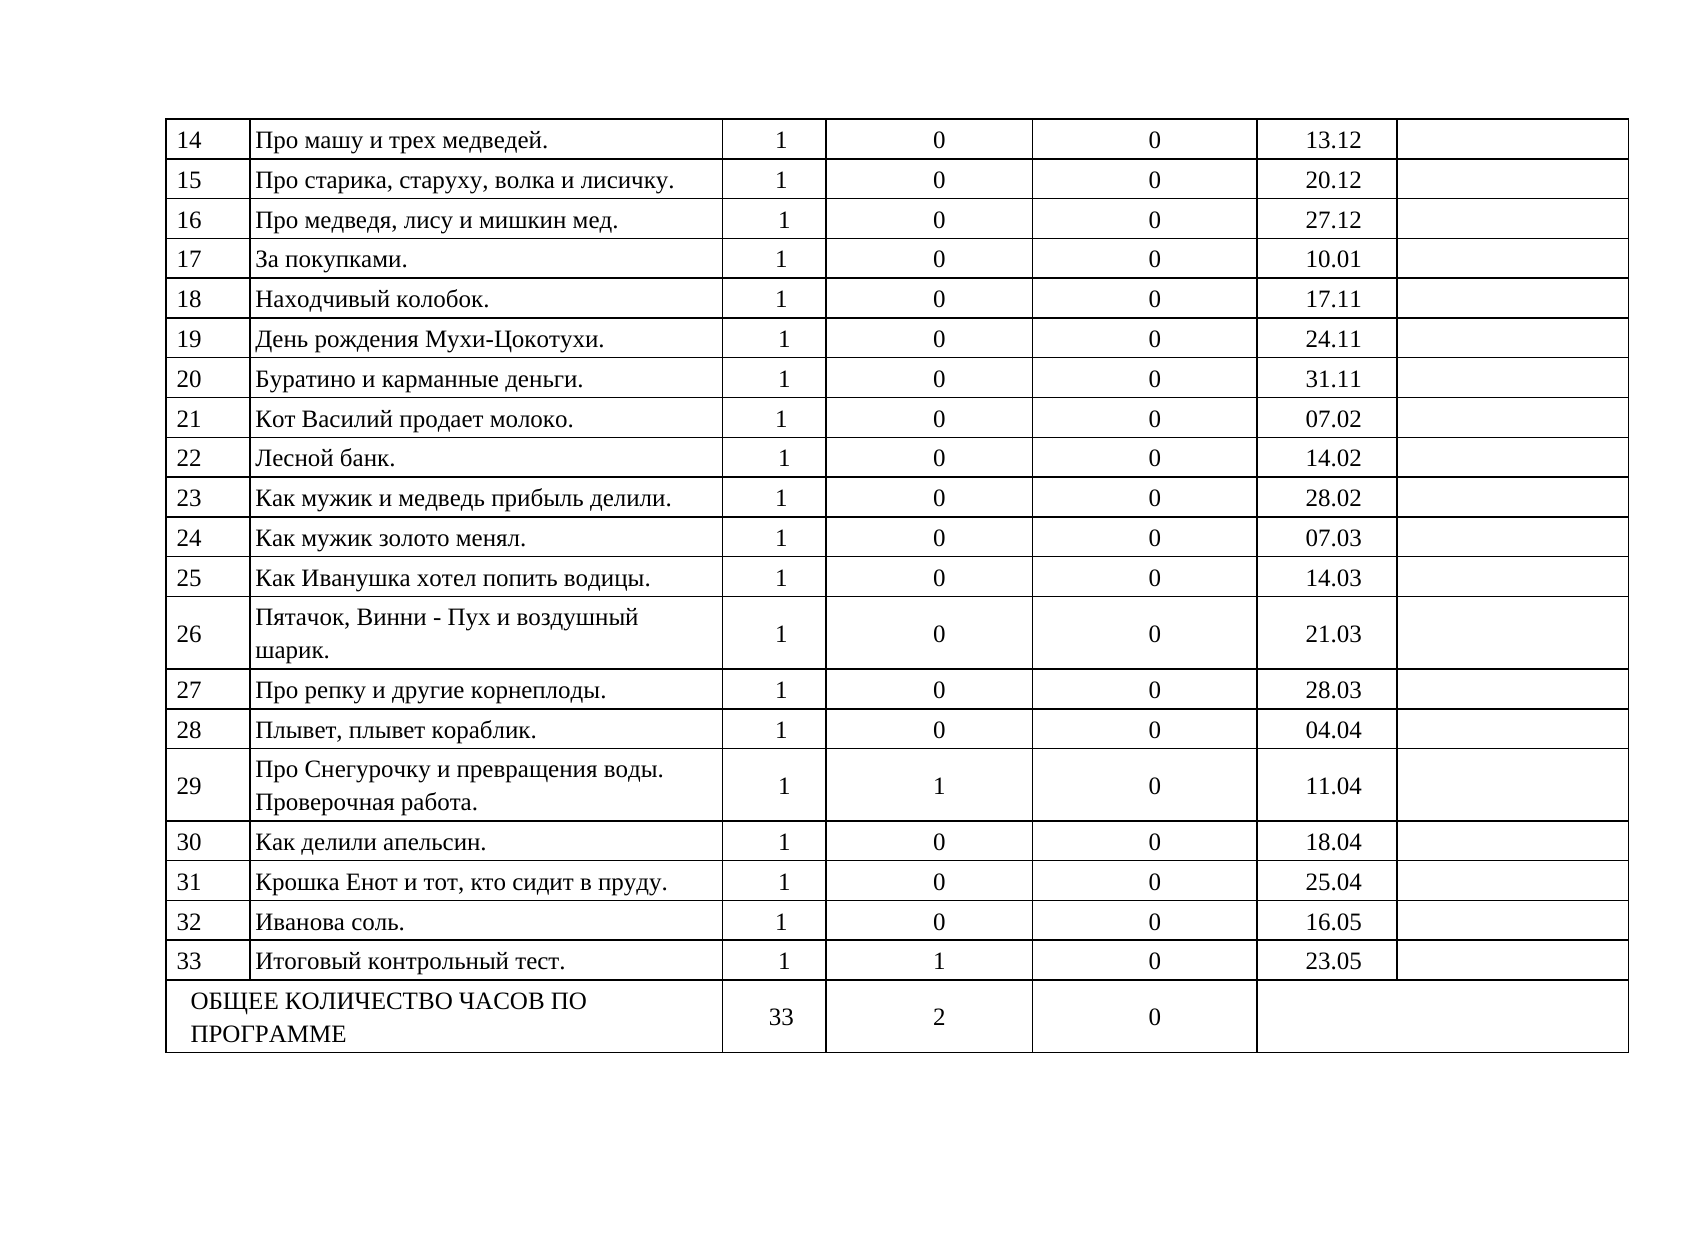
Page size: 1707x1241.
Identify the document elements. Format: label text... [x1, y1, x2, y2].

table_cell [1398, 901, 1628, 939]
table_cell [1398, 279, 1628, 317]
table_cell 0 [827, 319, 1032, 357]
table_cell 21 [167, 398, 249, 436]
table_cell Как делили апельсин. [251, 822, 722, 860]
table_cell Про Снегурочку и превращения воды. Проверочная работа. [251, 749, 722, 820]
table_cell [1398, 670, 1628, 708]
table_cell 25.04 [1258, 861, 1396, 899]
table_cell За покупками. [251, 239, 722, 277]
table_cell [1398, 478, 1628, 516]
table_cell 0 [1033, 438, 1256, 476]
table_cell 31 [167, 861, 249, 899]
table_cell 0 [827, 597, 1032, 668]
table_cell 1 [723, 478, 825, 516]
table_cell Как мужик золото менял. [251, 518, 722, 556]
table_cell 0 [1033, 398, 1256, 436]
table_cell 31.11 [1258, 358, 1396, 397]
table_cell 0 [827, 199, 1032, 237]
table_cell 18 [167, 279, 249, 317]
table_cell 1 [723, 710, 825, 748]
table_cell Итоговый контрольный тест. [251, 941, 722, 979]
table_cell [1398, 160, 1628, 198]
table_cell 1 [723, 398, 825, 436]
table_cell 23.05 [1258, 941, 1396, 979]
table_cell 0 [1033, 670, 1256, 708]
table_cell 0 [1033, 279, 1256, 317]
table_cell 0 [827, 861, 1032, 899]
table_cell 0 [1033, 160, 1256, 198]
table_cell 28.03 [1258, 670, 1396, 708]
table_cell [1398, 199, 1628, 237]
table_cell 16.05 [1258, 901, 1396, 939]
table_cell 32 [167, 901, 249, 939]
table_cell 27 [167, 670, 249, 708]
table_cell 0 [1033, 981, 1256, 1052]
table_cell 27.12 [1258, 199, 1396, 237]
table_cell 1 [723, 358, 825, 397]
table_cell 1 [723, 160, 825, 198]
table_cell [1398, 398, 1628, 436]
table_cell 0 [1033, 749, 1256, 820]
table_cell 1 [723, 822, 825, 860]
table_cell 0 [1033, 358, 1256, 397]
table_cell Пятачок, Винни - Пух и воздушный шарик. [251, 597, 722, 668]
table_cell [1398, 239, 1628, 277]
table_cell 0 [1033, 710, 1256, 748]
table_cell 1 [723, 670, 825, 708]
table_cell Про старика, старуху, волка и лисичку. [251, 160, 722, 198]
table_cell 14.03 [1258, 557, 1396, 596]
table_cell Находчивый колобок. [251, 279, 722, 317]
table_cell 04.04 [1258, 710, 1396, 748]
table_cell [1398, 749, 1628, 820]
table_cell [1398, 557, 1628, 596]
table_cell 24.11 [1258, 319, 1396, 357]
table_cell 0 [1033, 557, 1256, 596]
table_cell 1 [723, 438, 825, 476]
table_cell [1398, 941, 1628, 979]
table_cell 18.04 [1258, 822, 1396, 860]
table_cell 20.12 [1258, 160, 1396, 198]
table_cell Как мужик и медведь прибыль делили. [251, 478, 722, 516]
table_cell Про репку и другие корнеплоды. [251, 670, 722, 708]
table_cell 17.11 [1258, 279, 1396, 317]
table_cell 15 [167, 160, 249, 198]
table_cell 0 [1033, 239, 1256, 277]
table_cell 29 [167, 749, 249, 820]
table_cell [1258, 981, 1628, 1052]
table_cell 0 [1033, 120, 1256, 158]
table_cell 0 [827, 239, 1032, 277]
table_cell 1 [827, 941, 1032, 979]
table_cell 0 [827, 670, 1032, 708]
table_cell Кот Василий продает молоко. [251, 398, 722, 436]
table_cell 2 [827, 981, 1032, 1052]
table_cell Про машу и трех медведей. [251, 120, 722, 158]
table_cell 1 [723, 279, 825, 317]
table_cell 1 [723, 941, 825, 979]
table_cell Плывет, плывет кораблик. [251, 710, 722, 748]
table_cell 33 [723, 981, 825, 1052]
table_cell 17 [167, 239, 249, 277]
table_cell Лесной банк. [251, 438, 722, 476]
table_cell 1 [723, 901, 825, 939]
table_cell 0 [1033, 199, 1256, 237]
table_cell 21.03 [1258, 597, 1396, 668]
table_cell 0 [1033, 319, 1256, 357]
table_cell Буратино и карманные деньги. [251, 358, 722, 397]
table_cell 0 [827, 279, 1032, 317]
table_cell [1398, 438, 1628, 476]
table_cell Про медведя, лису и мишкин мед. [251, 199, 722, 237]
table_cell День рождения Мухи-Цокотухи. [251, 319, 722, 357]
table_cell 0 [827, 398, 1032, 436]
table_cell [1398, 710, 1628, 748]
table_cell ОБЩЕЕ КОЛИЧЕСТВО ЧАСОВ ПО ПРОГРАММЕ [167, 981, 722, 1052]
table_cell 0 [827, 120, 1032, 158]
table_cell [1398, 319, 1628, 357]
table_cell 0 [827, 901, 1032, 939]
table_cell [1398, 861, 1628, 899]
table_cell 1 [723, 518, 825, 556]
table_cell 07.03 [1258, 518, 1396, 556]
table_cell 1 [723, 239, 825, 277]
table_cell 16 [167, 199, 249, 237]
table_cell 0 [827, 518, 1032, 556]
table_cell 0 [827, 557, 1032, 596]
table_cell 33 [167, 941, 249, 979]
table_cell 1 [723, 749, 825, 820]
table_cell 22 [167, 438, 249, 476]
table_cell [1398, 518, 1628, 556]
table_cell 0 [1033, 597, 1256, 668]
table_cell [1398, 822, 1628, 860]
table_cell 10.01 [1258, 239, 1396, 277]
table_cell 11.04 [1258, 749, 1396, 820]
table_cell 0 [827, 160, 1032, 198]
table_cell 0 [827, 478, 1032, 516]
table_cell 14.02 [1258, 438, 1396, 476]
table_cell 0 [827, 710, 1032, 748]
table_cell 25 [167, 557, 249, 596]
table_cell 0 [1033, 941, 1256, 979]
table_cell Иванова соль. [251, 901, 722, 939]
table_cell 0 [827, 358, 1032, 397]
table_cell 1 [723, 861, 825, 899]
table_cell Как Иванушка хотел попить водицы. [251, 557, 722, 596]
table_cell 19 [167, 319, 249, 357]
table_cell 13.12 [1258, 120, 1396, 158]
table_cell 07.02 [1258, 398, 1396, 436]
table_cell 23 [167, 478, 249, 516]
table_cell [1398, 597, 1628, 668]
table_cell 1 [723, 120, 825, 158]
table_cell 28.02 [1258, 478, 1396, 516]
table_cell 28 [167, 710, 249, 748]
table_cell 0 [827, 822, 1032, 860]
table_cell 30 [167, 822, 249, 860]
table_cell 20 [167, 358, 249, 397]
table_cell 0 [1033, 861, 1256, 899]
table_cell 1 [723, 319, 825, 357]
table_cell 26 [167, 597, 249, 668]
table_cell 1 [723, 597, 825, 668]
table_cell Крошка Енот и тот, кто сидит в пруду. [251, 861, 722, 899]
table_cell 0 [1033, 518, 1256, 556]
table_cell [1398, 358, 1628, 397]
table_cell 0 [827, 438, 1032, 476]
table_cell 1 [723, 557, 825, 596]
table_cell 14 [167, 120, 249, 158]
table_cell 1 [723, 199, 825, 237]
table_cell 1 [827, 749, 1032, 820]
table_cell 24 [167, 518, 249, 556]
table_cell 0 [1033, 822, 1256, 860]
table_cell [1398, 120, 1628, 158]
table_cell 0 [1033, 478, 1256, 516]
table_cell 0 [1033, 901, 1256, 939]
